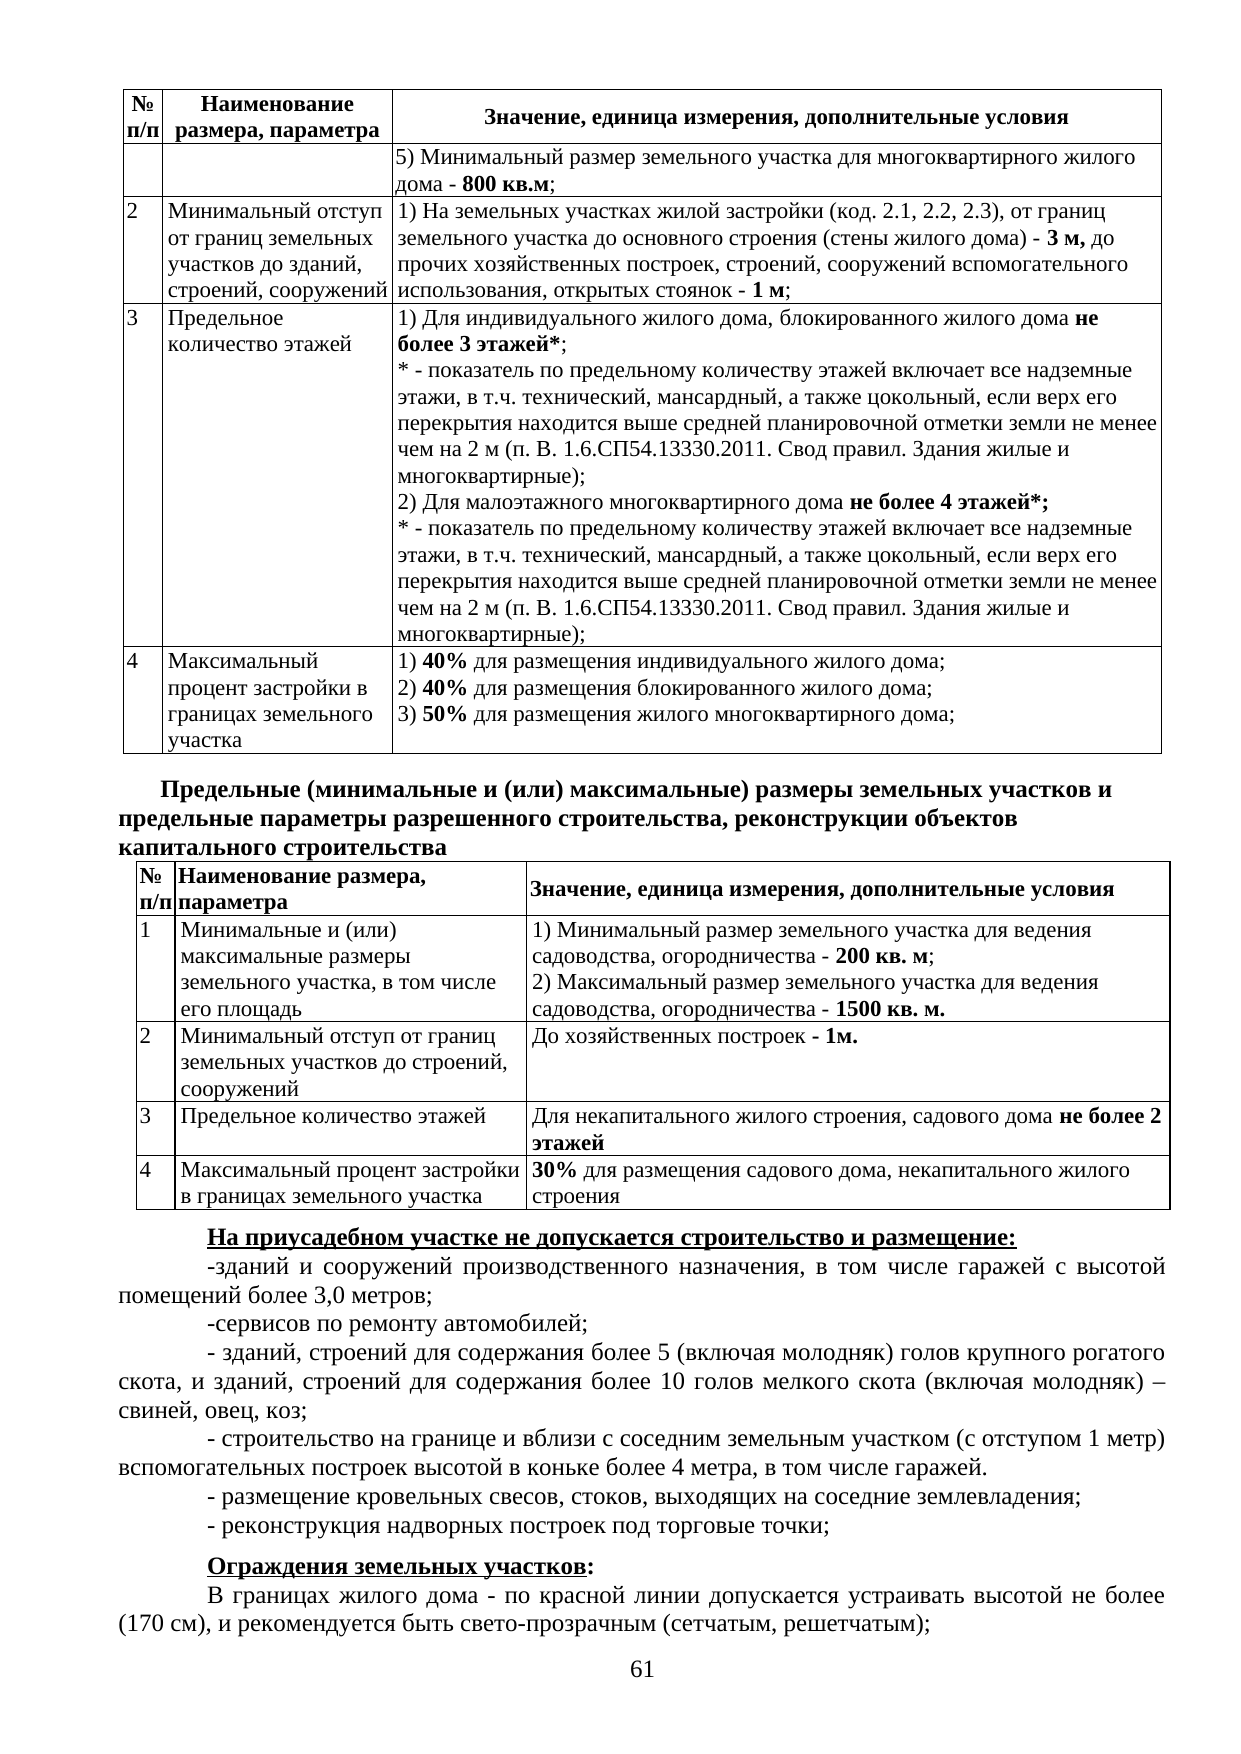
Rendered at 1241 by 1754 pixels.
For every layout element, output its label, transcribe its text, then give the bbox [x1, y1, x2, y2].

table_cell Минимальные и (или) максимальные размеры земельного участка, в том числе его площадь [176, 916, 526, 1021]
table_cell Максимальный процент застройки в границах земельного участка [176, 1156, 526, 1209]
text Ограждения земельных участков: [118, 1551, 1167, 1580]
text - реконструкция надворных построек под торговые точки; [118, 1510, 1167, 1538]
table_cell 4 [124, 647, 162, 753]
table_cell 1 [137, 916, 174, 1021]
table_cell 3 [124, 304, 162, 646]
table_header Наименование размера, параметра [176, 862, 526, 914]
table_cell До хозяйственных построек - 1м. [527, 1022, 1169, 1101]
table_header № п/п [137, 862, 174, 914]
table_cell 2 [124, 197, 162, 303]
table_cell 1) Минимальный размер земельного участка для ведения садоводства, огородничества - 200 кв. м; 2) Максимальный размер земельного участка для ведения садоводства, огородничества - 1500 кв. м. [527, 916, 1169, 1021]
table_header Значение, единица измерения, дополнительные условия [527, 862, 1169, 914]
text - зданий, строений для содержания более 5 (включая молодняк) голов крупного рогатого скота, и зданий, строений для содержания более 10 голов мелкого скота (включая молодняк) – свиней, овец, коз; [118, 1337, 1167, 1423]
table_cell 30% для размещения садового дома, некапитального жилого строения [527, 1156, 1169, 1209]
table_cell Минимальный отступ от границ земельных участков до зданий, строений, сооружений [163, 197, 392, 303]
table_cell Максимальный процент застройки в границах земельного участка [163, 647, 392, 753]
table_cell 1) 40% для размещения индивидуального жилого дома; 2) 40% для размещения блокированного жилого дома; 3) 50% для размещения жилого многоквартирного дома; [393, 647, 1161, 753]
text - размещение кровельных свесов, стоков, выходящих на соседние землевладения; [118, 1481, 1167, 1510]
table_cell 1) На земельных участках жилой застройки (код. 2.1, 2.2, 2.3), от границ земельного участка до основного строения (стены жилого дома) - 3 м, до прочих хозяйственных построек, строений, сооружений вспомогательного использования, открытых стоянок - 1 м; [393, 197, 1161, 303]
text На приусадебном участке не допускается строительство и размещение: [118, 1222, 1167, 1251]
text - строительство на границе и вблизи с соседним земельным участком (с отступом 1 метр) вспомогательных построек высотой в коньке более 4 метра, в том числе гаражей. [118, 1423, 1167, 1481]
table_cell 3 [137, 1102, 174, 1155]
table_header Значение, единица измерения, дополнительные условия [393, 90, 1161, 142]
text В границах жилого дома - по красной линии допускается устраивать высотой не более (170 см), и рекомендуется быть свето-прозрачным (сетчатым, решетчатым); [118, 1580, 1167, 1637]
text -зданий и сооружений производственного назначения, в том числе гаражей с высотой помещений более ; [118, 1251, 1167, 1308]
table_cell 1 [124, 144, 162, 196]
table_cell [393, 144, 1161, 196]
text -сервисов по ремонту автомобилей; [118, 1308, 1167, 1337]
table_cell 4 [137, 1156, 174, 1209]
text Предельные (минимальные и (или) максимальные) размеры земельных участков и предельные параметры разрешенного строительства, реконструкции объектов капитального строительства [118, 774, 1167, 861]
table_header № п/п [124, 90, 162, 142]
table_cell 2 [137, 1022, 174, 1101]
table_cell Предельное количество этажей [163, 304, 392, 646]
table_cell Для некапитального жилого строения, садового дома не более 2 этажей [527, 1102, 1169, 1155]
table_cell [163, 144, 392, 196]
table_cell Предельное количество этажей [176, 1102, 526, 1155]
table_cell Минимальный отступ от границ земельных участков до строений, сооружений [176, 1022, 526, 1101]
table_cell 1) Для индивидуального жилого дома, блокированного жилого дома не более 3 этажей*; * - показатель по предельному количеству этажей включает все надземные этажи, в т.ч. технический, мансардный, а также цокольный, если верх его перекрытия находится выше средней планировочной отметки земли не менее чем на 2 м (п. В. 1.6.СП54.13330.2011. Свод правил. Здания жилые и многоквартирные); 2) Для малоэтажного многоквартирного дома не более 4 этажей*; * - показатель по предельному количеству этажей включает все надземные этажи, в т.ч. технический, мансардный, а также цокольный, если верх его перекрытия находится выше средней планировочной отметки земли не менее чем на 2 м (п. В. 1.6.СП54.13330.2011. Свод правил. Здания жилые и многоквартирные); [393, 304, 1161, 646]
table_header Наименование размера, параметра [163, 90, 392, 142]
